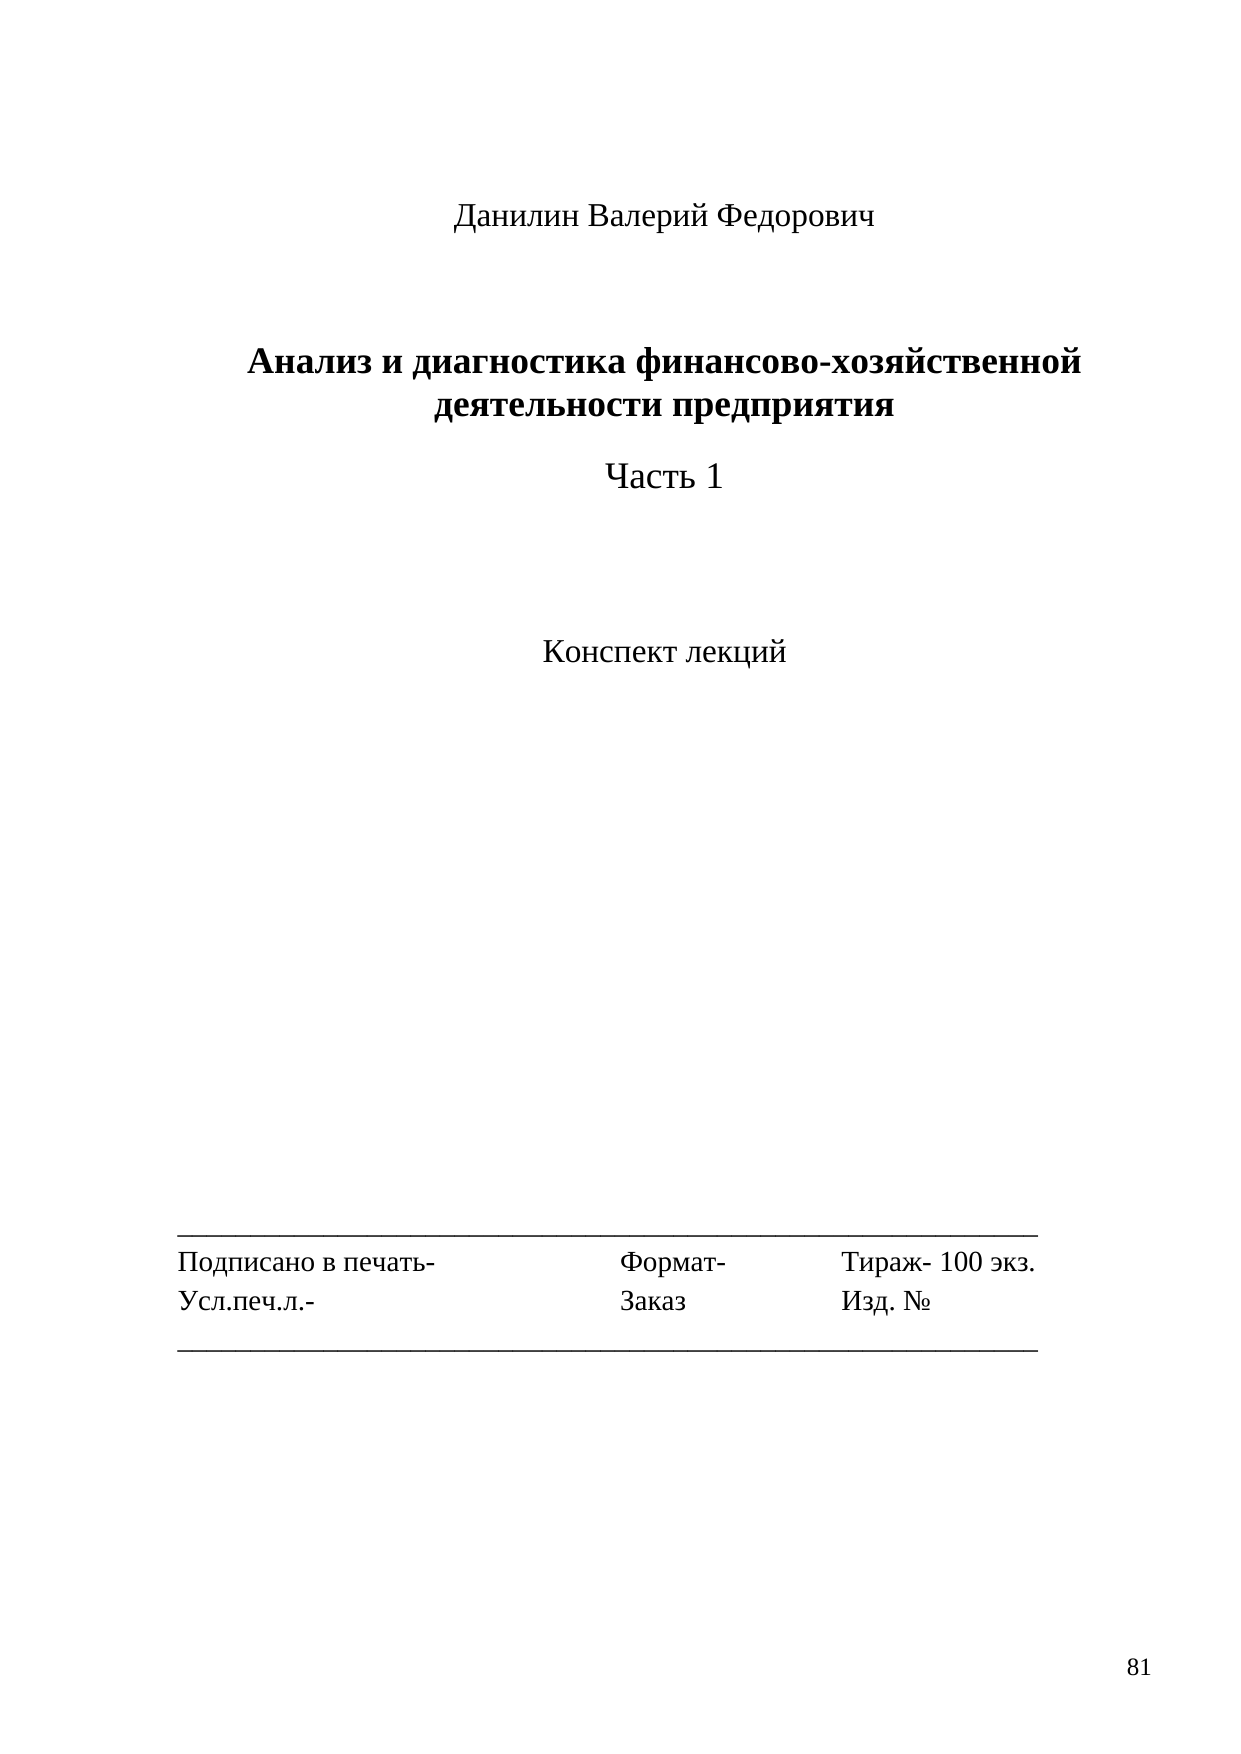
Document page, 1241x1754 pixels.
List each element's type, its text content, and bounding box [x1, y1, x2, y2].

text Конспект лекций [177, 631, 1152, 669]
text Усл.печ.л.- Заказ Изд. № [177, 1283, 1152, 1316]
text Подписано в печать- Формат- Тираж- 100 экз. [177, 1244, 1152, 1278]
text ___________________________________________________________ [177, 1321, 1152, 1355]
text Данилин Валерий Федорович [177, 195, 1152, 233]
text деятельности предприятия [177, 382, 1152, 425]
text Анализ и диагностика финансово-хозяйственной [177, 338, 1152, 382]
text Часть 1 [177, 453, 1152, 497]
text ___________________________________________________________ [177, 1206, 1152, 1239]
